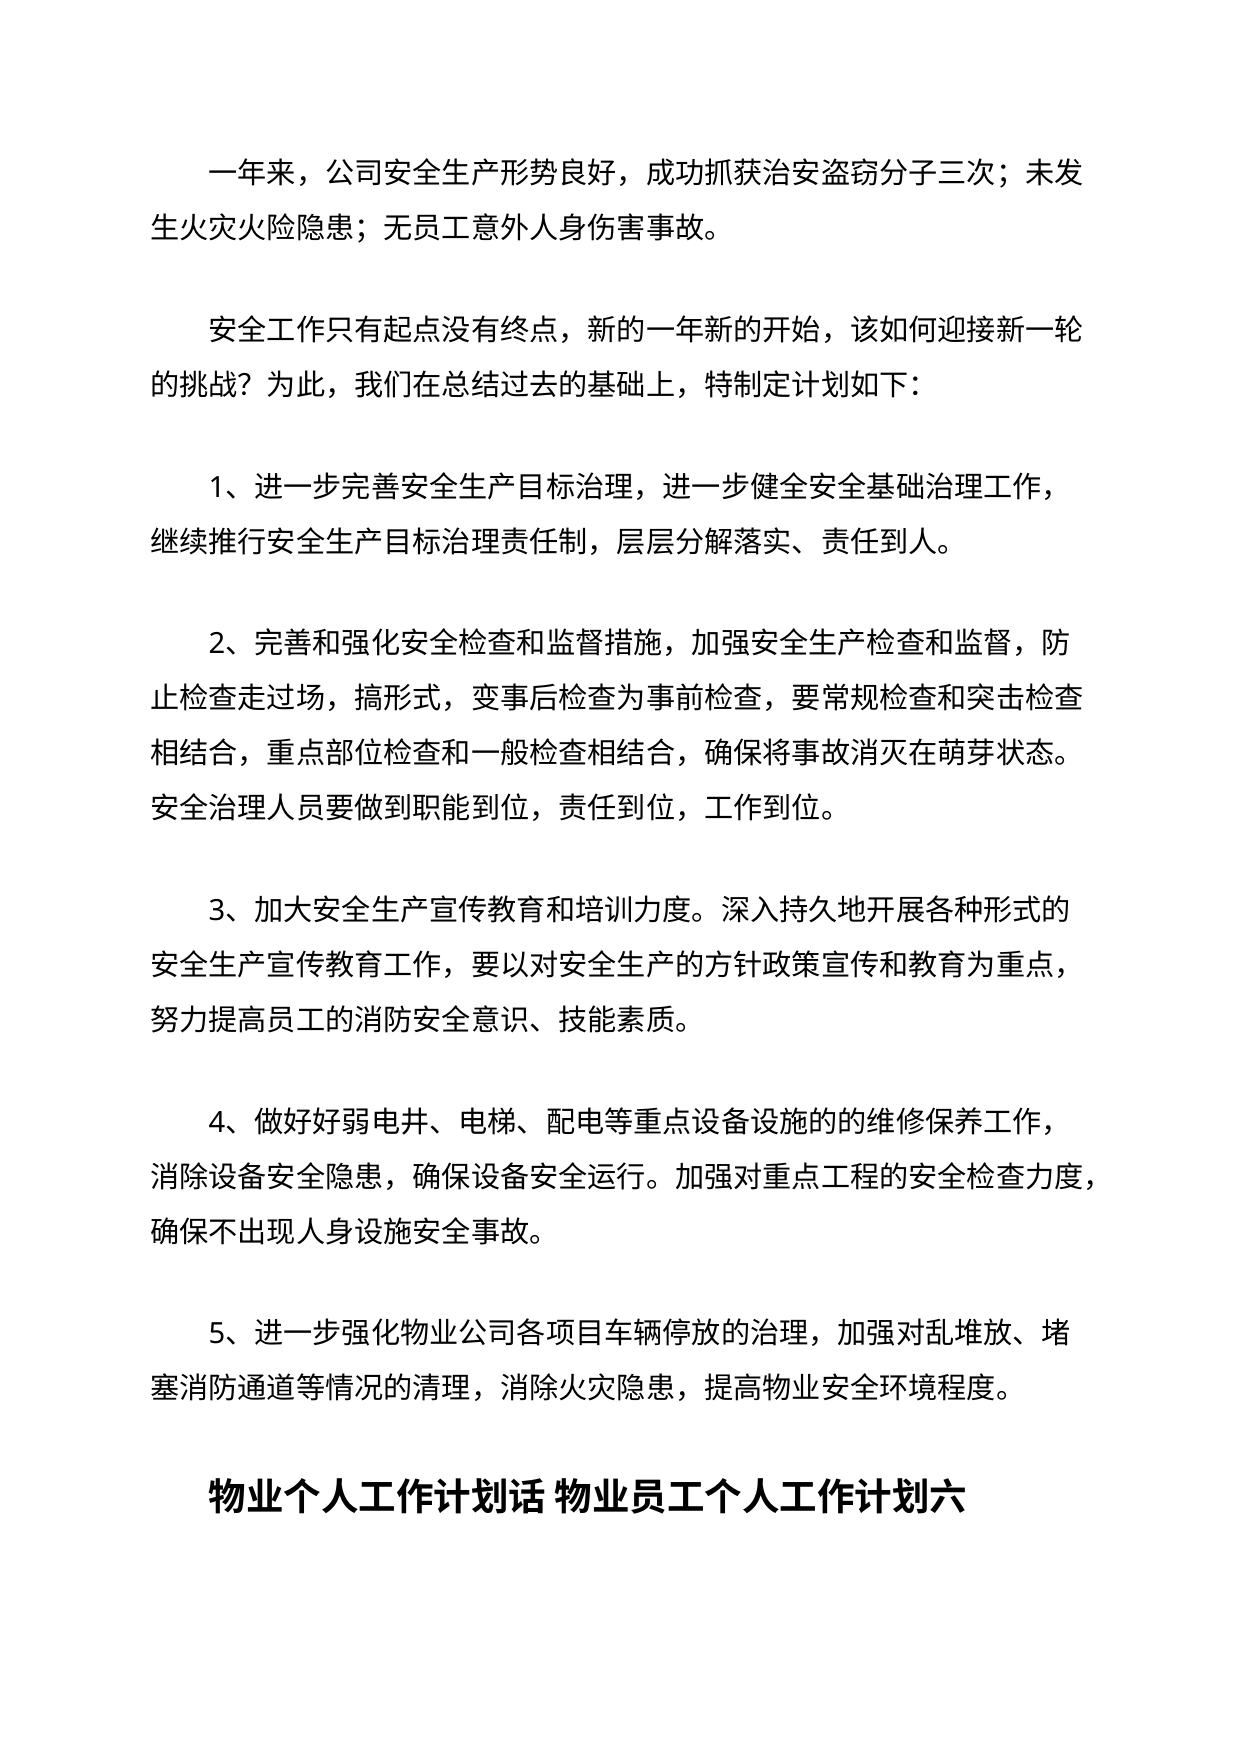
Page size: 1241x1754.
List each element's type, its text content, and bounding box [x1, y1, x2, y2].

text 2、完善和强化安全检查和监督措施，加强安全生产检查和监督，防止检查走过场，搞形式，变事后检查为事前检查，要常规检查和突击检查相结合，重点部位检查和一般检查相结合，确保将事故消灭在萌芽状态。安全治理人员要做到职能到位，责任到位，工作到位。 [150, 620, 1090, 827]
text 3、加大安全生产宣传教育和培训力度。深入持久地开展各种形式的安全生产宣传教育工作，要以对安全生产的方针政策宣传和教育为重点，努力提高员工的消防安全意识、技能素质。 [150, 887, 1090, 1039]
text 5、进一步强化物业公司各项目车辆停放的治理，加强对乱堆放、堵塞消防通道等情况的清理，消除火灾隐患，提高物业安全环境程度。 [150, 1310, 1090, 1407]
text 安全工作只有起点没有终点，新的一年新的开始，该如何迎接新一轮的挑战？为此，我们在总结过去的基础上，特制定计划如下： [150, 307, 1090, 404]
text 4、做好好弱电井、电梯、配电等重点设备设施的的维修保养工作，消除设备安全隐患，确保设备安全运行。加强对重点工程的安全检查力度，确保不出现人身设施安全事故。 [150, 1098, 1090, 1251]
text 物业个人工作计划话 物业员工个人工作计划六 [150, 1467, 1090, 1521]
text 一年来，公司安全生产形势良好，成功抓获治安盗窃分子三次；未发生火灾火险隐患；无员工意外人身伤害事故。 [150, 150, 1090, 247]
text 1、进一步完善安全生产目标治理，进一步健全安全基础治理工作，继续推行安全生产目标治理责任制，层层分解落实、责任到人。 [150, 463, 1090, 561]
